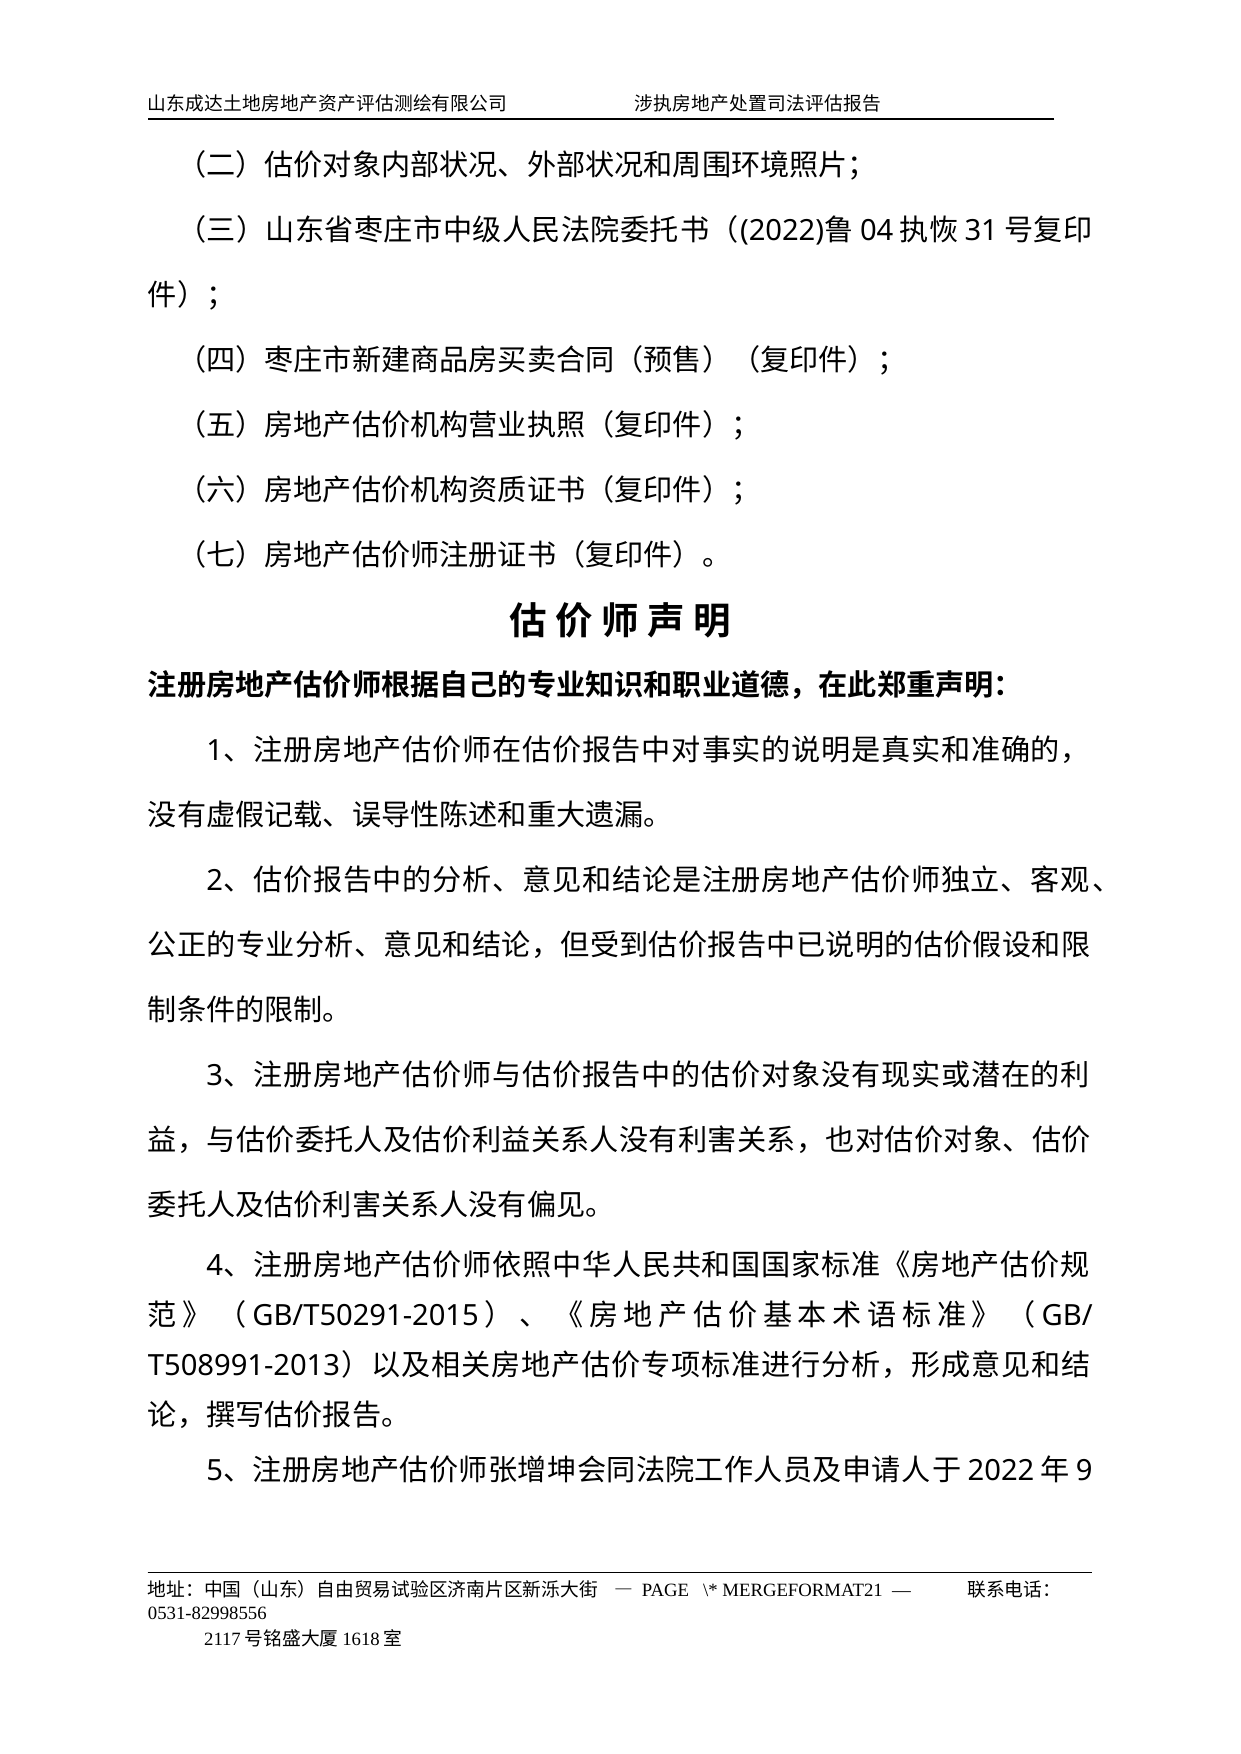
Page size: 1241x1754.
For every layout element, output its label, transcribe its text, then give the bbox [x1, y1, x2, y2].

text （六）房地产估价机构资质证书（复印件）； [148, 456, 1092, 521]
text （七）房地产估价师注册证书（复印件）。 [148, 521, 1092, 586]
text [148, 1436, 1092, 1501]
text 3、注册房地产估价师与估价报告中的估价对象没有现实或潜在的利益，与估价委托人及估价利益关系人没有利害关系，也对估价对象、估价委托人及估价利害关系人没有偏见。 [148, 1041, 1092, 1236]
text （五）房地产估价机构营业执照（复印件）； [148, 391, 1092, 456]
text 2、估价报告中的分析、意见和结论是注册房地产估价师独立、客观、公正的专业分析、意见和结论，但受到估价报告中已说明的估价假设和限制条件的限制。 [148, 846, 1092, 1041]
text 注册房地产估价师根据自己的专业知识和职业道德，在此郑重声明： [148, 651, 1092, 716]
text 4、注册房地产估价师依照中华人民共和国国家标准《房地产估价规范》（GB/T50291-2015）、《房地产估价基本术语标准》（GB/T508991-2013）以及相关房地产估价专项标准进行分析，形成意见和结论，撰写估价报告。 [148, 1236, 1092, 1436]
text （二）估价对象内部状况、外部状况和周围环境照片； [148, 131, 1092, 196]
text （三）山东省枣庄市中级人民法院委托书（(2022)鲁04执恢31号复印件）； [148, 196, 1092, 326]
text 1、注册房地产估价师在估价报告中对事实的说明是真实和准确的，没有虚假记载、误导性陈述和重大遗漏。 [148, 716, 1092, 846]
text （四）枣庄市新建商品房买卖合同（预售）（复印件）； [148, 326, 1092, 391]
text 估 价 师 声 明 [148, 586, 1092, 651]
